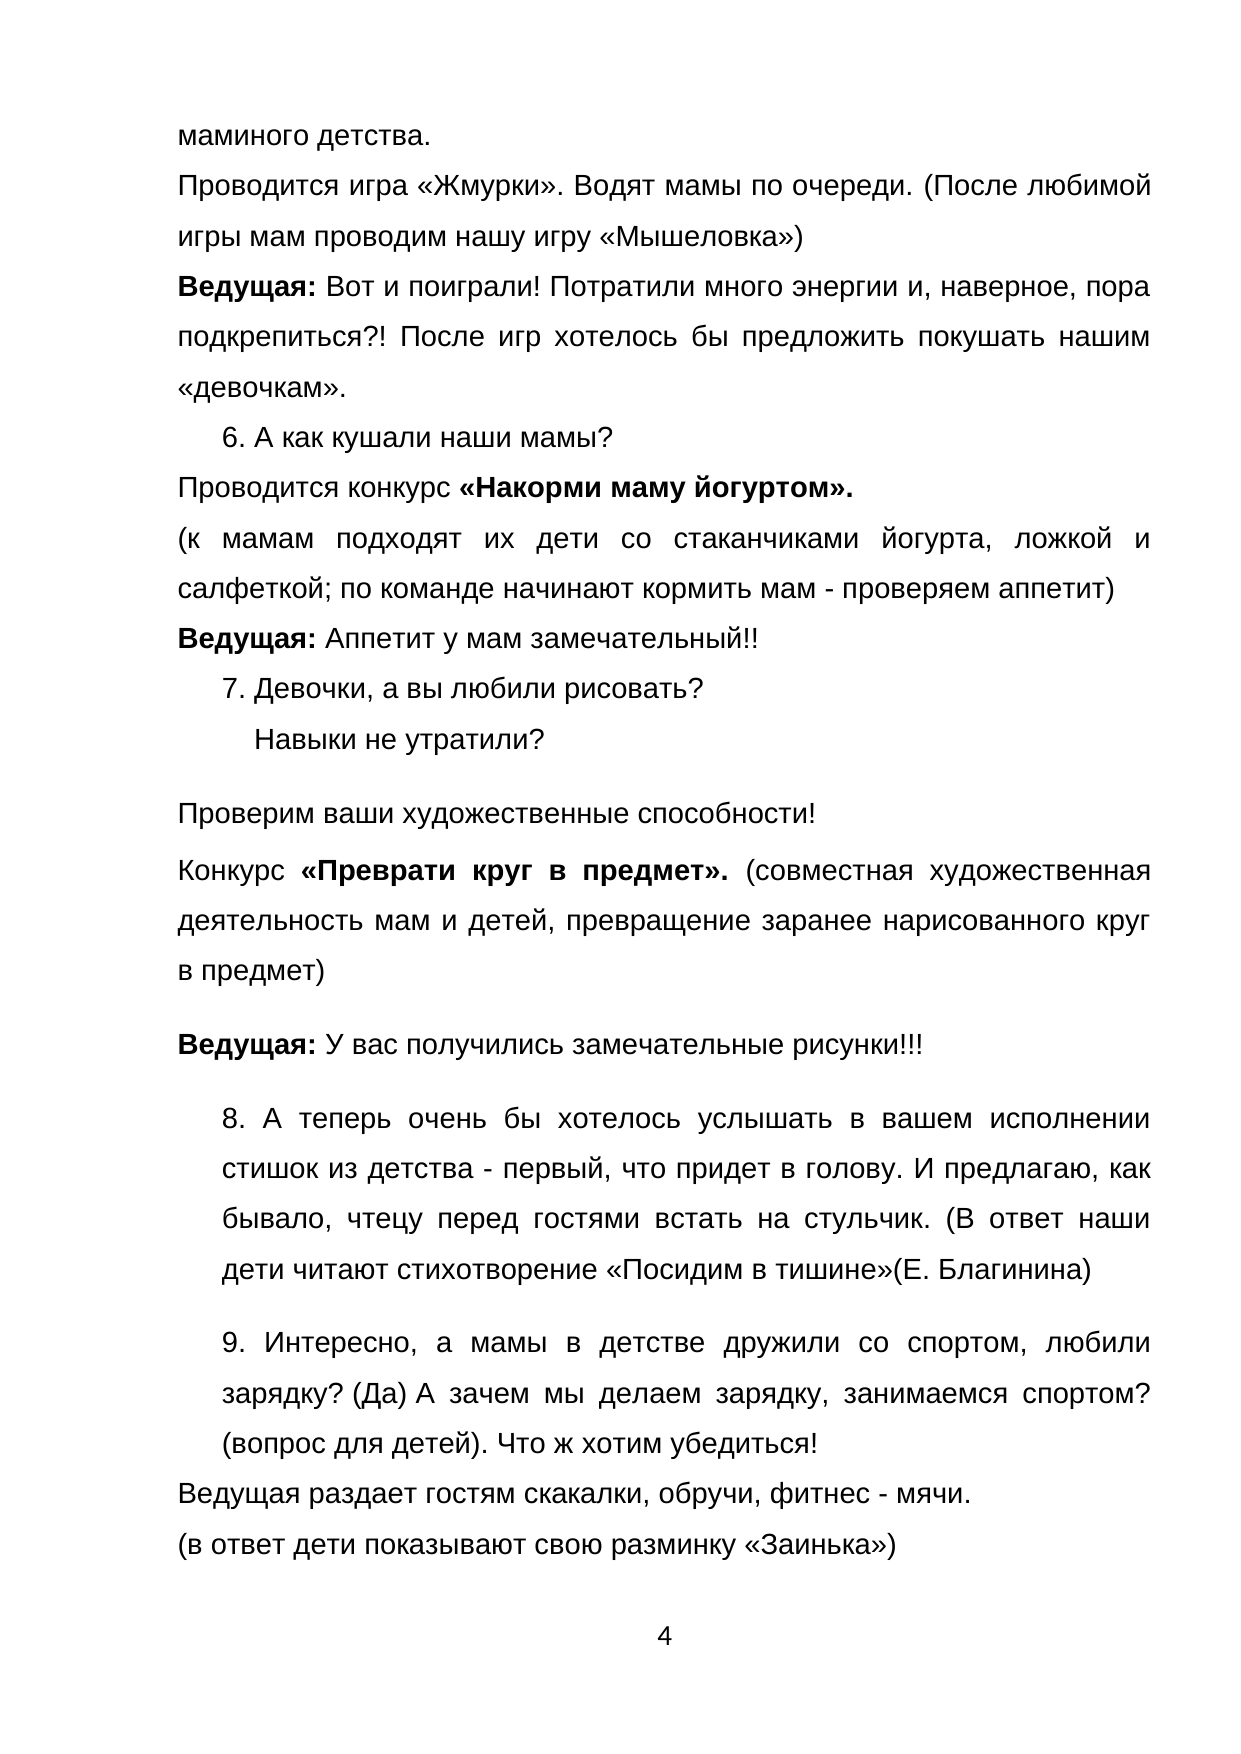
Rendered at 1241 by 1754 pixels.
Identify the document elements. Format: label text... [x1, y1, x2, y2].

text Проводится игра «Жмурки». Водят мамы по очереди. (После любимой игры мам проводим нашу игру «Мышеловка») [177, 168, 1152, 252]
text 9. Интересно, а мамы в детстве дружили со спортом, любили зарядку? (Да) А зачем мы делаем зарядку, занимаемся спортом? (вопрос для детей). Что ж хотим убедиться! [222, 1325, 1152, 1459]
text Проводится конкурс «Накорми маму йогуртом». [177, 470, 1152, 504]
text 7. Девочки, а вы любили рисовать? [222, 672, 1152, 705]
text (в ответ дети показывают свою разминку «Заинька») [177, 1527, 1152, 1560]
text 8. А теперь очень бы хотелось услышать в вашем исполнении стишок из детства - первый, что придет в голову. И предлагаю, как бывало, чтецу перед гостями встать на стульчик. (В ответ наши дети читают стихотворение «Посидим в тишине»(Е. Благинина) [222, 1101, 1152, 1285]
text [177, 118, 1152, 152]
text Проверим ваши художественные способности! [177, 796, 1152, 829]
text Навыки не утратили? [222, 722, 1152, 755]
text Ведущая: Вот и поиграли! Потратили много энергии и, наверное, пора подкрепиться?! После игр хотелось бы предложить покушать нашим «девочкам». [177, 269, 1152, 403]
text Конкурс «Преврати круг в предмет». (совместная художественная деятельность мам и детей, превращение заранее нарисованного круг в предмет) [177, 853, 1152, 987]
text 6. А как кушали наши мамы? [222, 420, 1152, 453]
text (к мамам подходят их дети со стаканчиками йогурта, ложкой и салфеткой; по команде начинают кормить мам - проверяем аппетит) [177, 521, 1152, 604]
text Ведущая: Аппетит у мам замечательный!! [177, 621, 1152, 655]
text Ведущая раздает гостям скакалки, обручи, фитнес - мячи. [177, 1476, 1152, 1510]
text Ведущая: У вас получились замечательные рисунки!!! [177, 1027, 1152, 1061]
